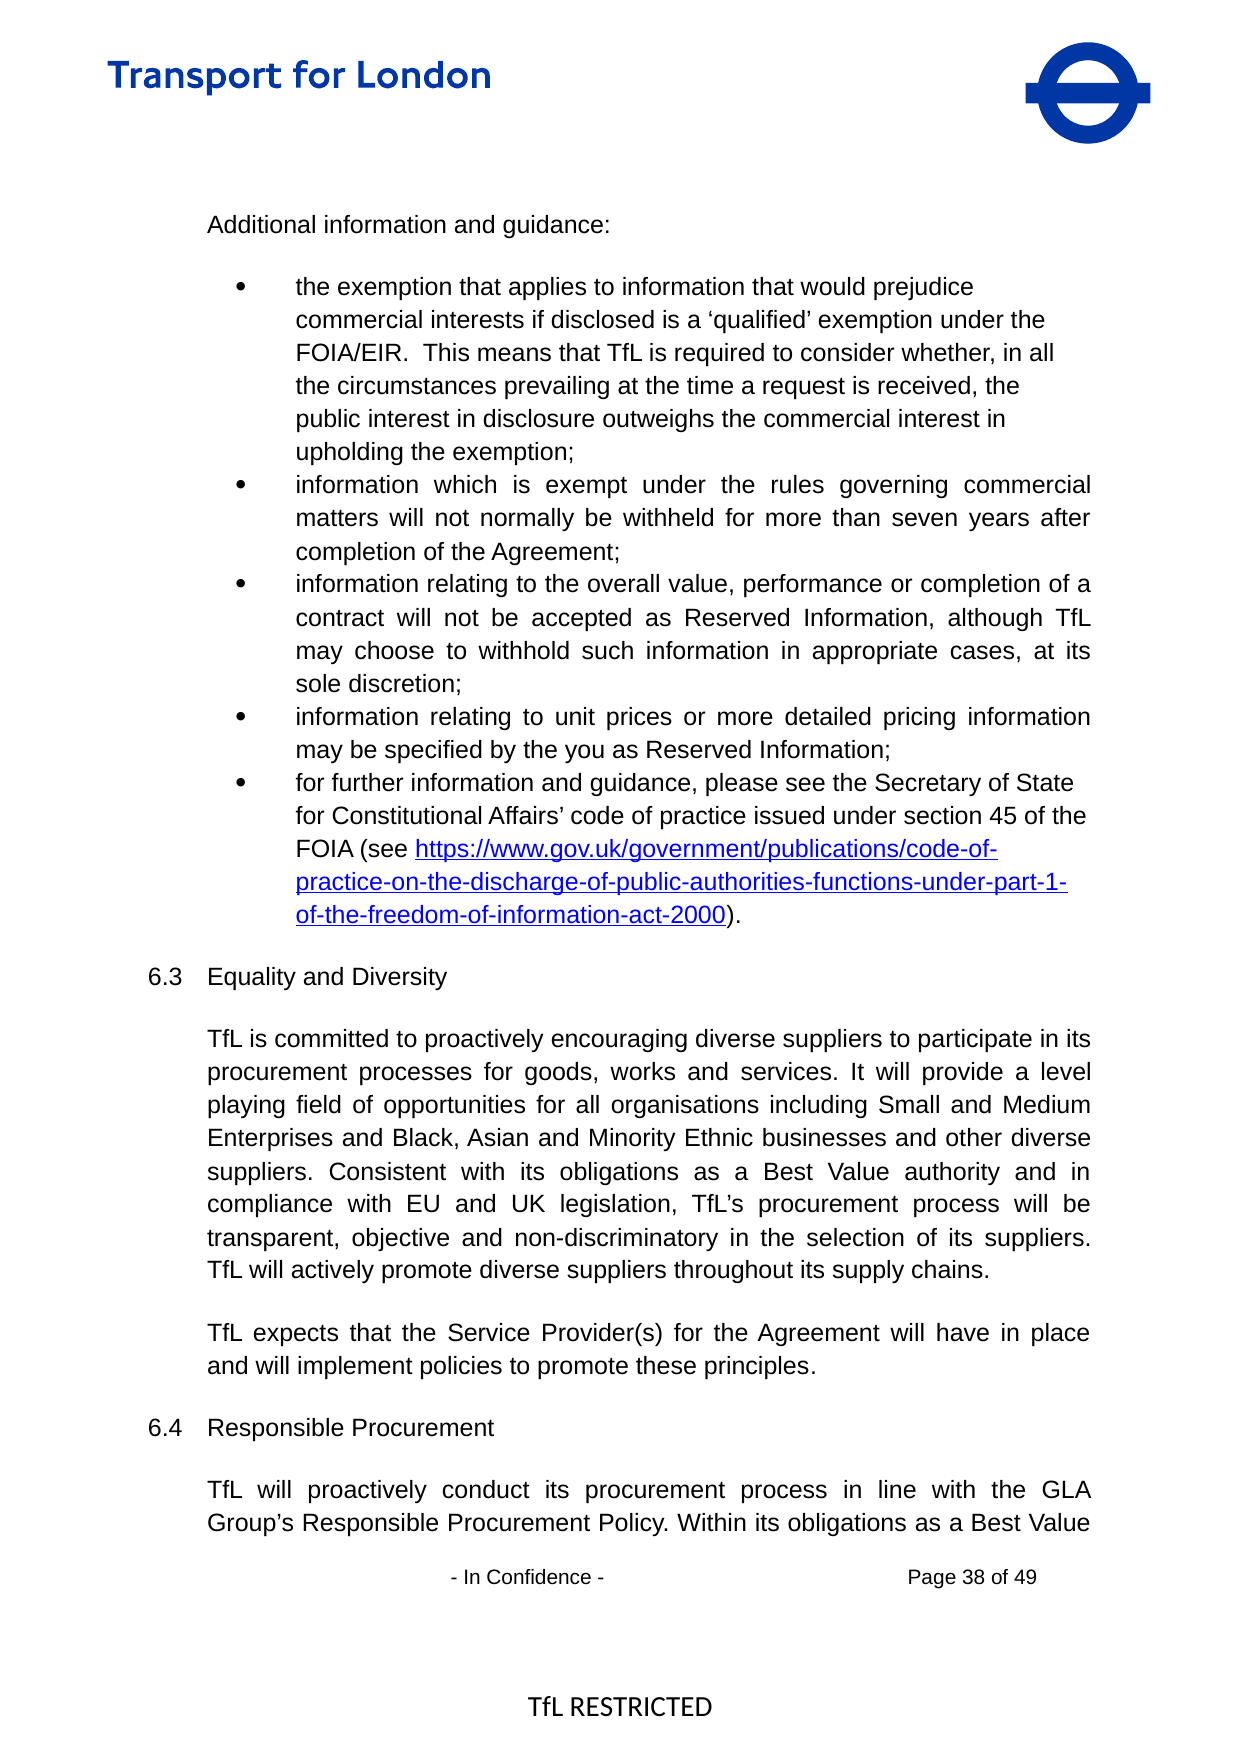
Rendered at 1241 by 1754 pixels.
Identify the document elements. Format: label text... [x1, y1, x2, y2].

subtitle TfL is committed to proactively encouraging diverse suppliers to participate in its procurement processes for goods, works and services. It will provide a level playing field of opportunities for all organisations including Small and Medium Enterprises and Black, Asian and Minority Ethnic businesses and other diverse suppliers. Consistent with its obligations as a Best Value authority and in compliance with EU and UK legislation, TfL’s procurement process will be transparent, objective and non-discriminatory in the selection of its suppliers. TfL will actively promote diverse suppliers throughout its supply chains. [207, 1190, 1092, 1450]
subtitle the exemption that applies to information that would prejudice commercial interests if disclosed is a ‘qualified’ exemption under the FOIA/EIR. This means that TfL is required to consider whether, in all the circumstances prevailing at the time a request is received, the public interest in disclosure outweighs the commercial interest in upholding the exemption; [236, 396, 1092, 590]
subtitle Equality and Diversity [148, 1128, 1092, 1157]
subtitle information which is exempt under the rules governing commercial matters will not normally be withheld for more than seven years after completion of the Agreement; [236, 605, 1092, 700]
subtitle Additional information and guidance: [207, 334, 1092, 363]
subtitle for further information and guidance, please see the Secretary of State for Constitutional Affairs’ code of practice issued under section 45 of the FOIA (see https://www.gov.uk/government/publications/code-of-practice-on-the-discharge-of-public-authorities-functions-under-part-1-of-the-freedom-of-information-act-2000). [236, 934, 1092, 1095]
subtitle information relating to unit prices or more detailed pricing information may be specified by the you as Reserved Information; [236, 857, 1092, 919]
subtitle information relating to the overall value, performance or completion of a contract will not be accepted as Reserved Information, although TfL may choose to withhold such information in appropriate cases, at its sole discretion; [236, 715, 1092, 843]
